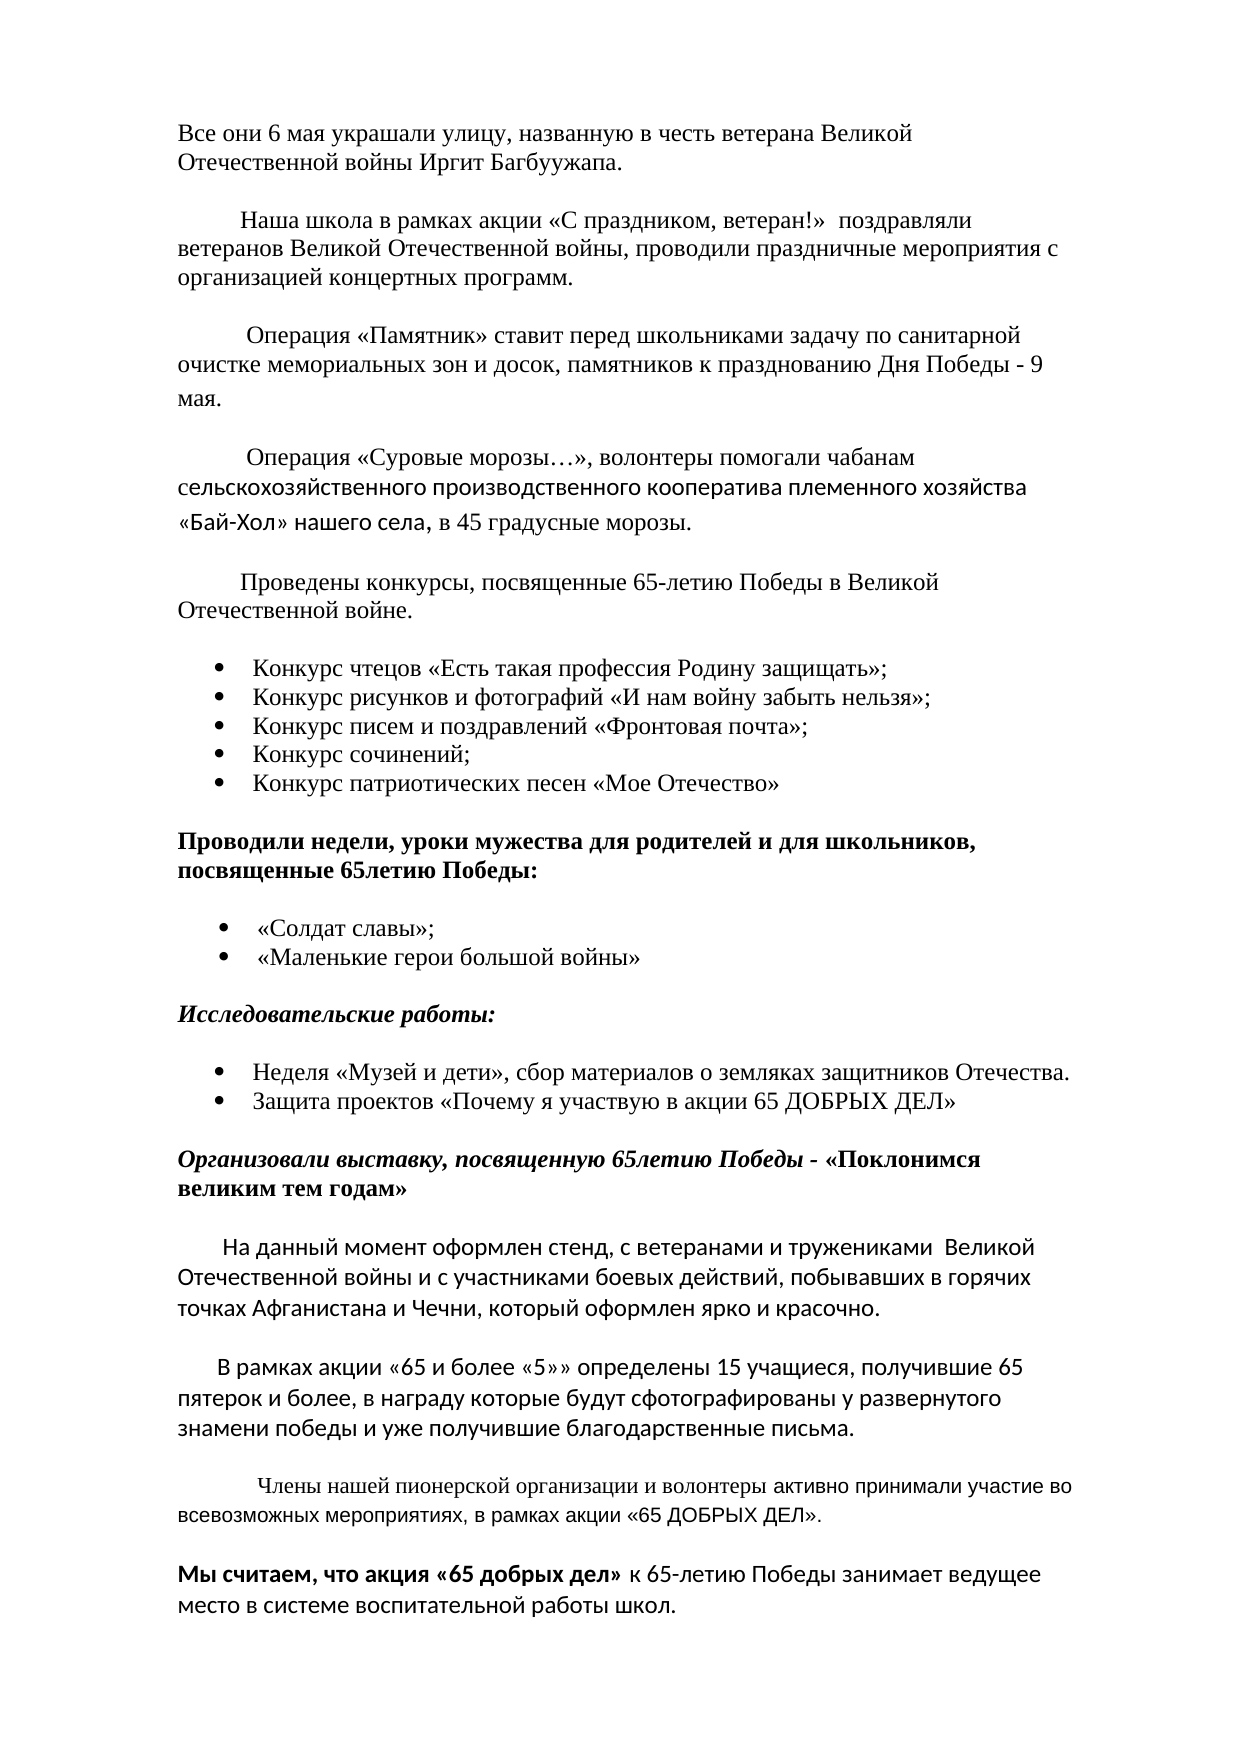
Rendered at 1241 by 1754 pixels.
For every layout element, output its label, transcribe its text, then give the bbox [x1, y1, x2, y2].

list Конкурс патриотических песен «Мое Отечество» [215, 768, 1078, 797]
list Конкурс рисунков и фотографий «И нам войну забыть нельзя»; [215, 682, 1078, 711]
text В рамках акции «65 и более «5»» определены 15 учащиеся, получившие 65 пятерок и более, в награду которые будут сфотографированы у развернутого знамени победы и уже получившие благодарственные письма. [177, 1351, 1078, 1443]
text Операция «Памятник» ставит перед школьниками задачу по санитарной очистке мемориальных зон и досок, памятников к празднованию Дня Победы - 9 мая. [177, 320, 1078, 413]
list Конкурс сочинений; [215, 739, 1078, 768]
text Члены нашей пионерской организации и волонтеры активно принимали участие во всевозможных мероприятиях, в рамках акции «65 ДОБРЫХ ДЕЛ». [177, 1472, 1078, 1529]
text Организовали выставку, посвященную 65летию Победы - «Поклонимся великим тем годам» [177, 1144, 1078, 1202]
list Защита проектов «Почему я участвую в акции 65 ДОБРЫХ ДЕЛ» [215, 1086, 1078, 1115]
text Проводили недели, уроки мужества для родителей и для школьников, посвященные 65летию Победы: [177, 826, 1078, 884]
text Проведены конкурсы, посвященные 65-летию Победы в Великой Отечественной войне. [177, 567, 1078, 624]
list Конкурс чтецов «Есть такая профессия Родину защищать»; [215, 653, 1078, 682]
text Операция «Суровые морозы…», волонтеры помогали чабанам сельскохозяйственного производственного кооператива племенного хозяйства «Бай-Хол» нашего села, в 45 градусные морозы. [177, 442, 1078, 537]
text Наша школа в рамках акции «С праздником, ветеран!» поздравляли ветеранов Великой Отечественной войны, проводили праздничные мероприятия с организацией концертных программ. [177, 205, 1078, 291]
text Исследовательские работы: [177, 999, 1078, 1028]
list «Солдат славы»; [219, 913, 1078, 942]
text Мы считаем, что акция «65 добрых дел» к 65-летию Победы занимает ведущее место в системе воспитательной работы школ. [177, 1558, 1078, 1619]
list «Маленькие герои большой войны» [219, 942, 1078, 970]
list Неделя «Музей и дети», сбор материалов о земляках защитников Отечества. [215, 1057, 1078, 1086]
text На данный момент оформлен стенд, с ветеранами и тружениками Великой Отечественной войны и с участниками боевых действий, побывавших в горячих точках Афганистана и Чечни, который оформлен ярко и красочно. [177, 1231, 1078, 1322]
list Конкурс писем и поздравлений «Фронтовая почта»; [215, 711, 1078, 739]
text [177, 118, 1078, 176]
